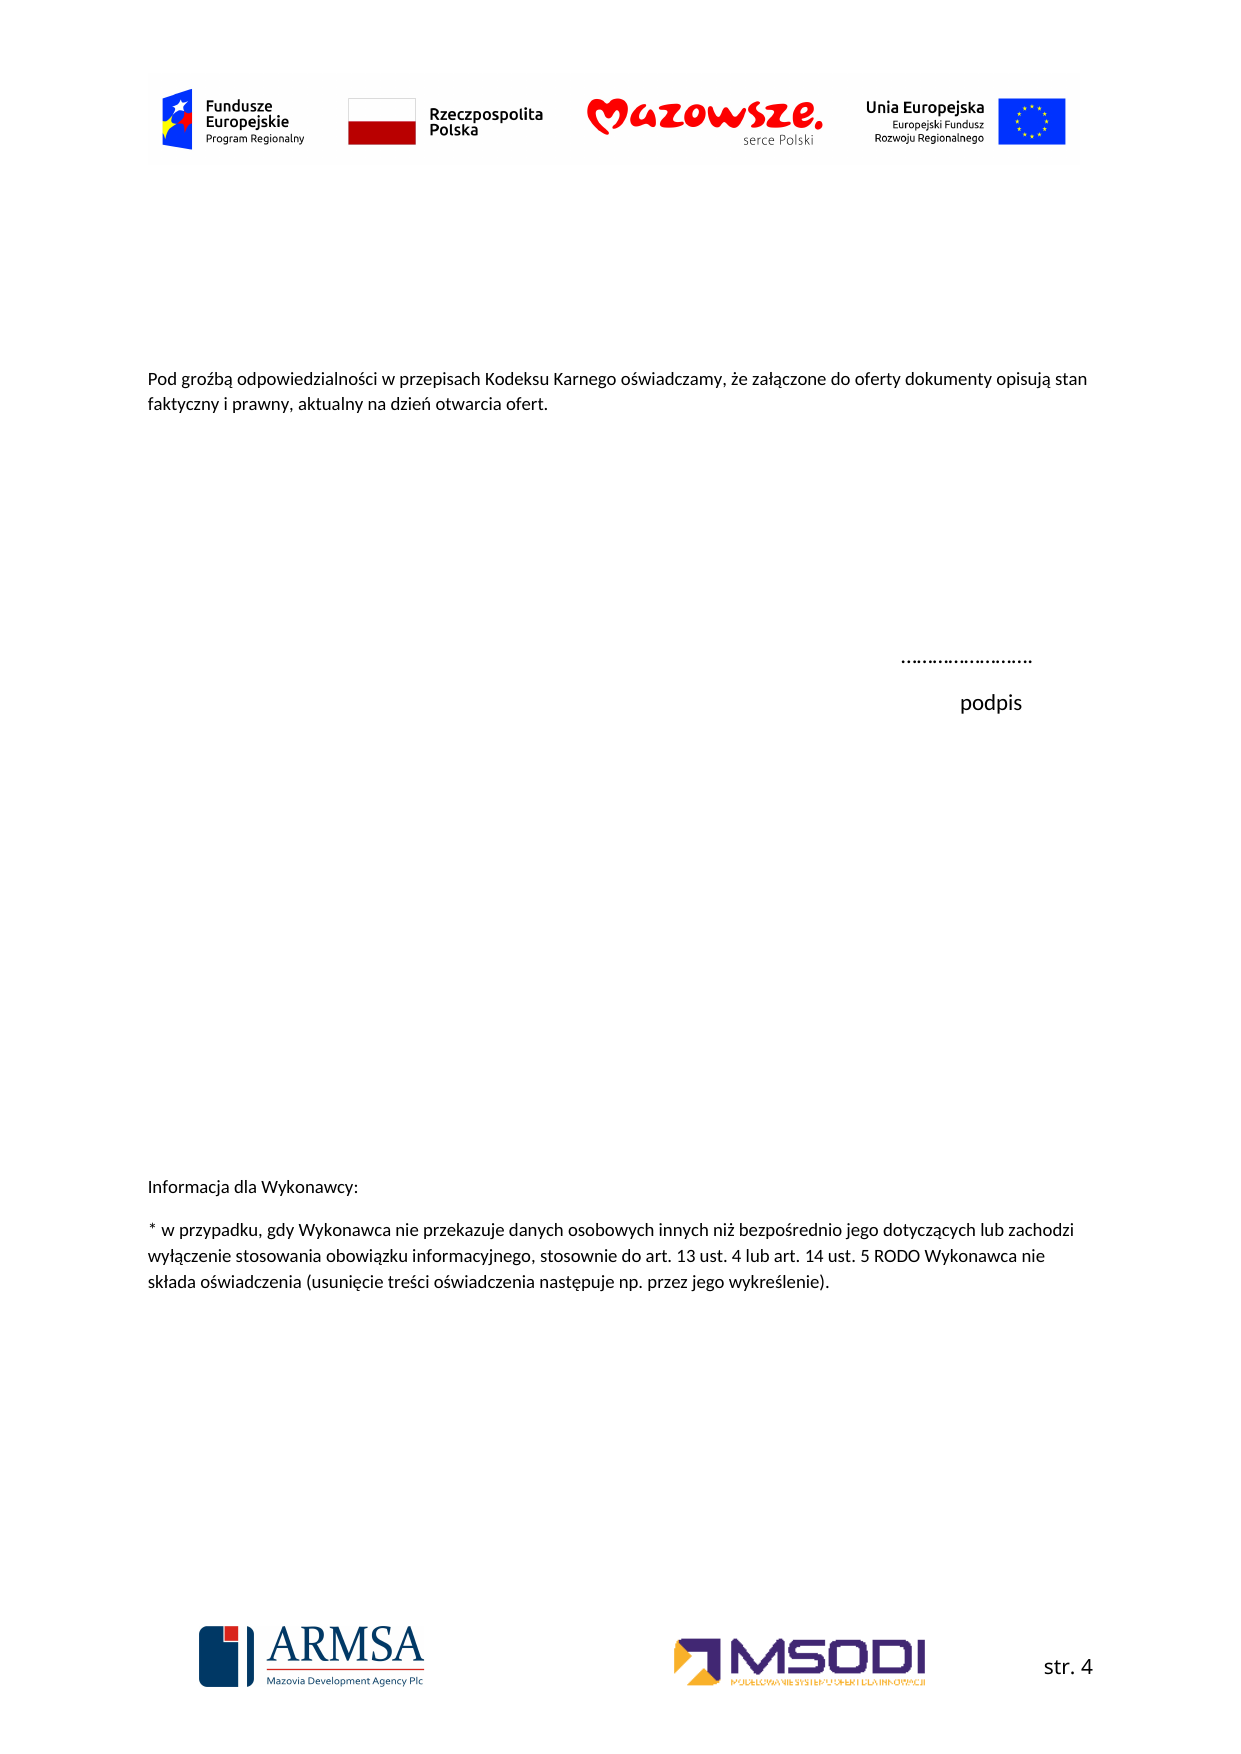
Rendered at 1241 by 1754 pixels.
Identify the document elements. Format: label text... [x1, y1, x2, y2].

picture [199, 1626, 425, 1687]
picture [147, 73, 1081, 165]
text podpis [148, 688, 1093, 716]
picture [654, 1616, 963, 1707]
text Pod groźbą odpowiedzialności w przepisach Kodeksu Karnego oświadczamy, że załączone do oferty dokumenty opisują stan faktyczny i prawny, aktualny na dzień otwarcia ofert. [148, 367, 1093, 415]
text Informacja dla Wykonawcy: [148, 1175, 1093, 1198]
text ……………………. [148, 641, 1093, 669]
text * w przypadku, gdy Wykonawca nie przekazuje danych osobowych innych niż bezpośrednio jego dotyczących lub zachodzi wyłączenie stosowania obowiązku informacyjnego, stosownie do art. 13 ust. 4 lub art. 14 ust. 5 RODO Wykonawca nie składa oświadczenia (usunięcie treści oświadczenia następuje np. przez jego wykreślenie). [148, 1218, 1093, 1293]
